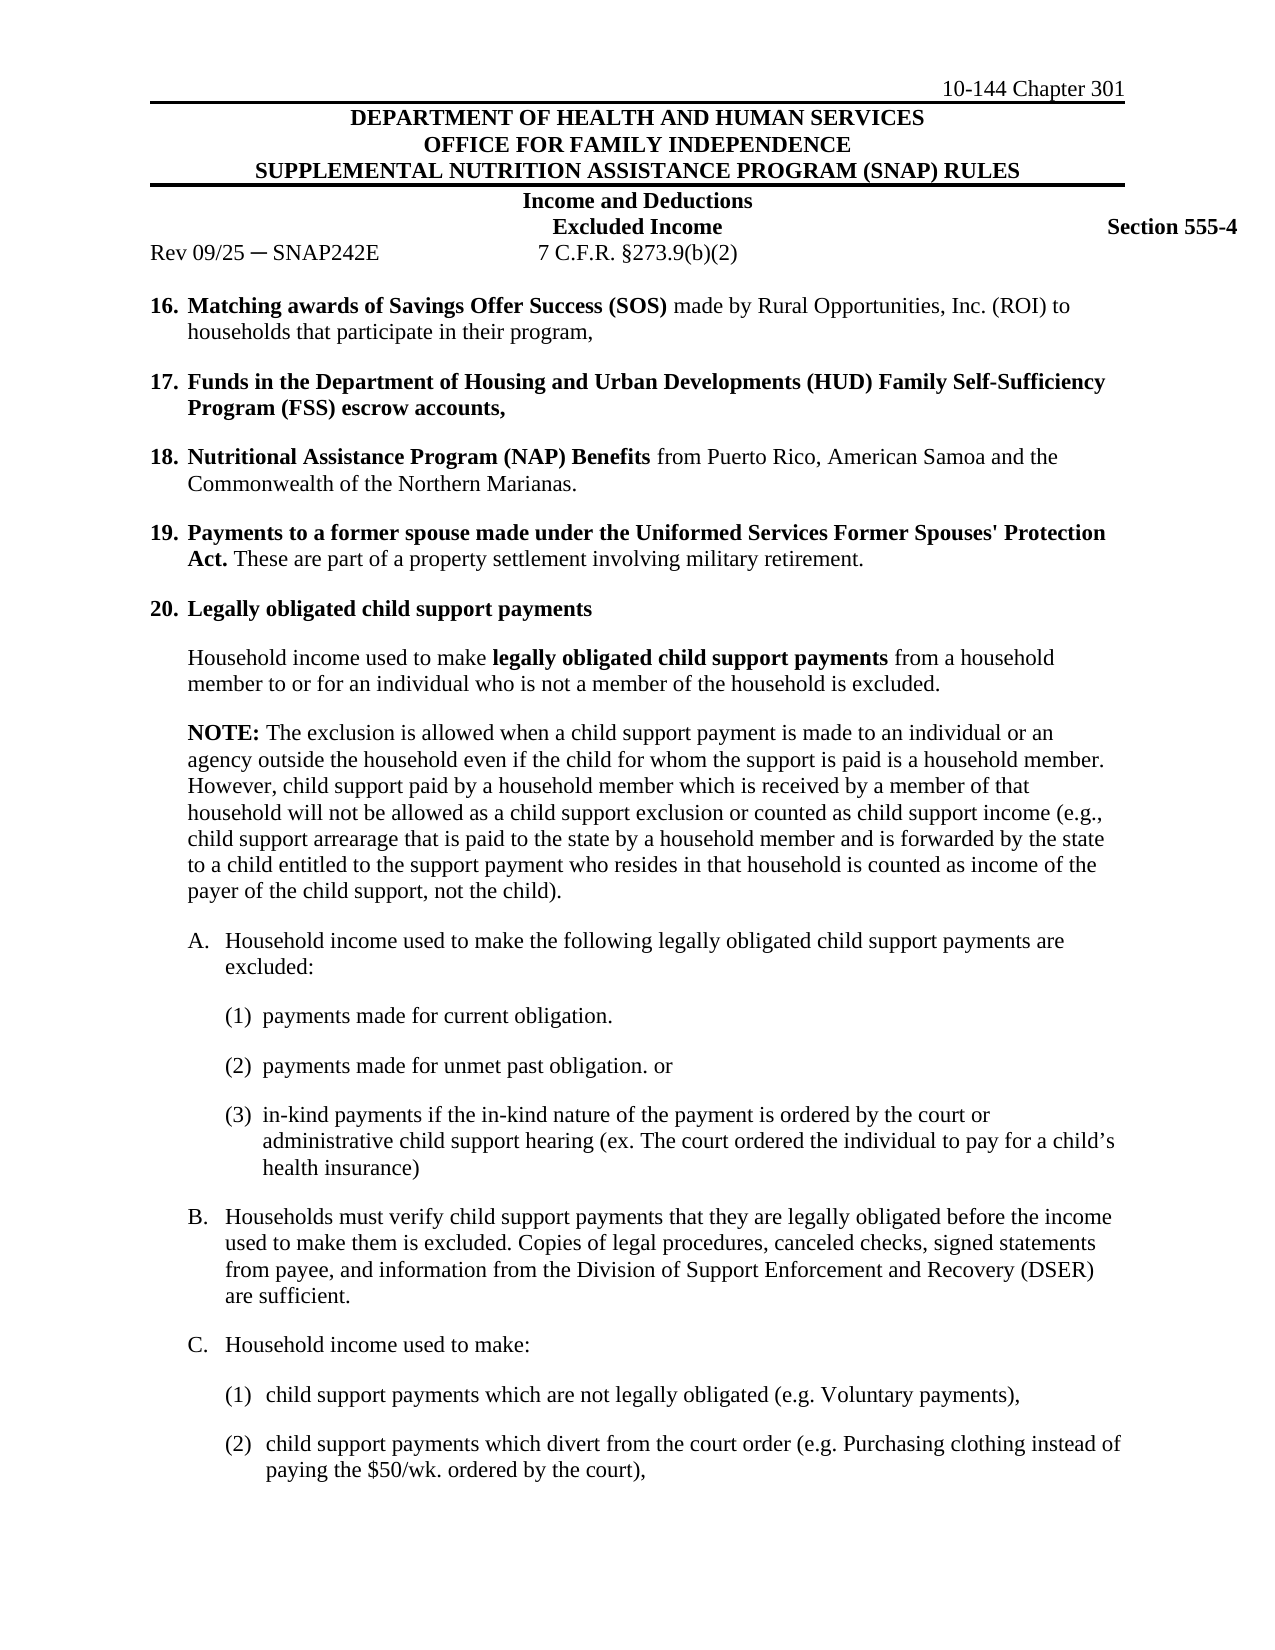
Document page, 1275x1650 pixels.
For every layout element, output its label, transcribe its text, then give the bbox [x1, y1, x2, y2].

text (1) child support payments which are not legally obligated (e.g. Voluntary payments), [225, 1381, 1125, 1407]
text (1) payments made for current obligation. [225, 1002, 1125, 1029]
text B. Households must verify child support payments that they are legally obligated before the income used to make them is excluded. Copies of legal procedures, canceled checks, signed statements from payee, and information from the Division of Support Enforcement and Recovery (DSER) are sufficient. [187, 1203, 1125, 1308]
text 18. Nutritional Assistance Program (NAP) Benefits from Puerto Rico, American Samoa and the Commonwealth of the Northern Marianas. [150, 443, 1125, 496]
text 16. Matching awards of Savings Offer Success (SOS) made by Rural Opportunities, Inc. (ROI) to households that participate in their program, [150, 292, 1125, 345]
text (2) child support payments which divert from the court order (e.g. Purchasing clothing instead of paying the $50/wk. ordered by the court), [225, 1430, 1125, 1483]
text (2) payments made for unmet past obligation. or [225, 1052, 1125, 1078]
text 20. Legally obligated child support payments [150, 594, 1125, 621]
text 17. Funds in the Department of Housing and Urban Developments (HUD) Family Self-Sufficiency Program (FSS) escrow accounts, [150, 368, 1125, 420]
text (3) in-kind payments if the in-kind nature of the payment is ordered by the court or administrative child support hearing (ex. The court ordered the individual to pay for a child’s health insurance) [225, 1101, 1125, 1180]
text A. Household income used to make the following legally obligated child support payments are excluded: [187, 927, 1125, 979]
text Household income used to make legally obligated child support payments from a household member to or for an individual who is not a member of the household is excluded. [187, 644, 1125, 697]
text C. Household income used to make: [187, 1331, 1125, 1358]
text 19. Payments to a former spouse made under the Uniformed Services Former Spouses' Protection Act. These are part of a property settlement involving military retirement. [150, 519, 1125, 572]
text NOTE: The exclusion is allowed when a child support payment is made to an individual or an agency outside the household even if the child for whom the support is paid is a household member. However, child support paid by a household member which is received by a member of that household will not be allowed as a child support exclusion or counted as child support income (e.g., child support arrearage that is paid to the state by a household member and is forwarded by the state to a child entitled to the support payment who resides in that household is counted as income of the payer of the child support, not the child). [187, 719, 1125, 904]
